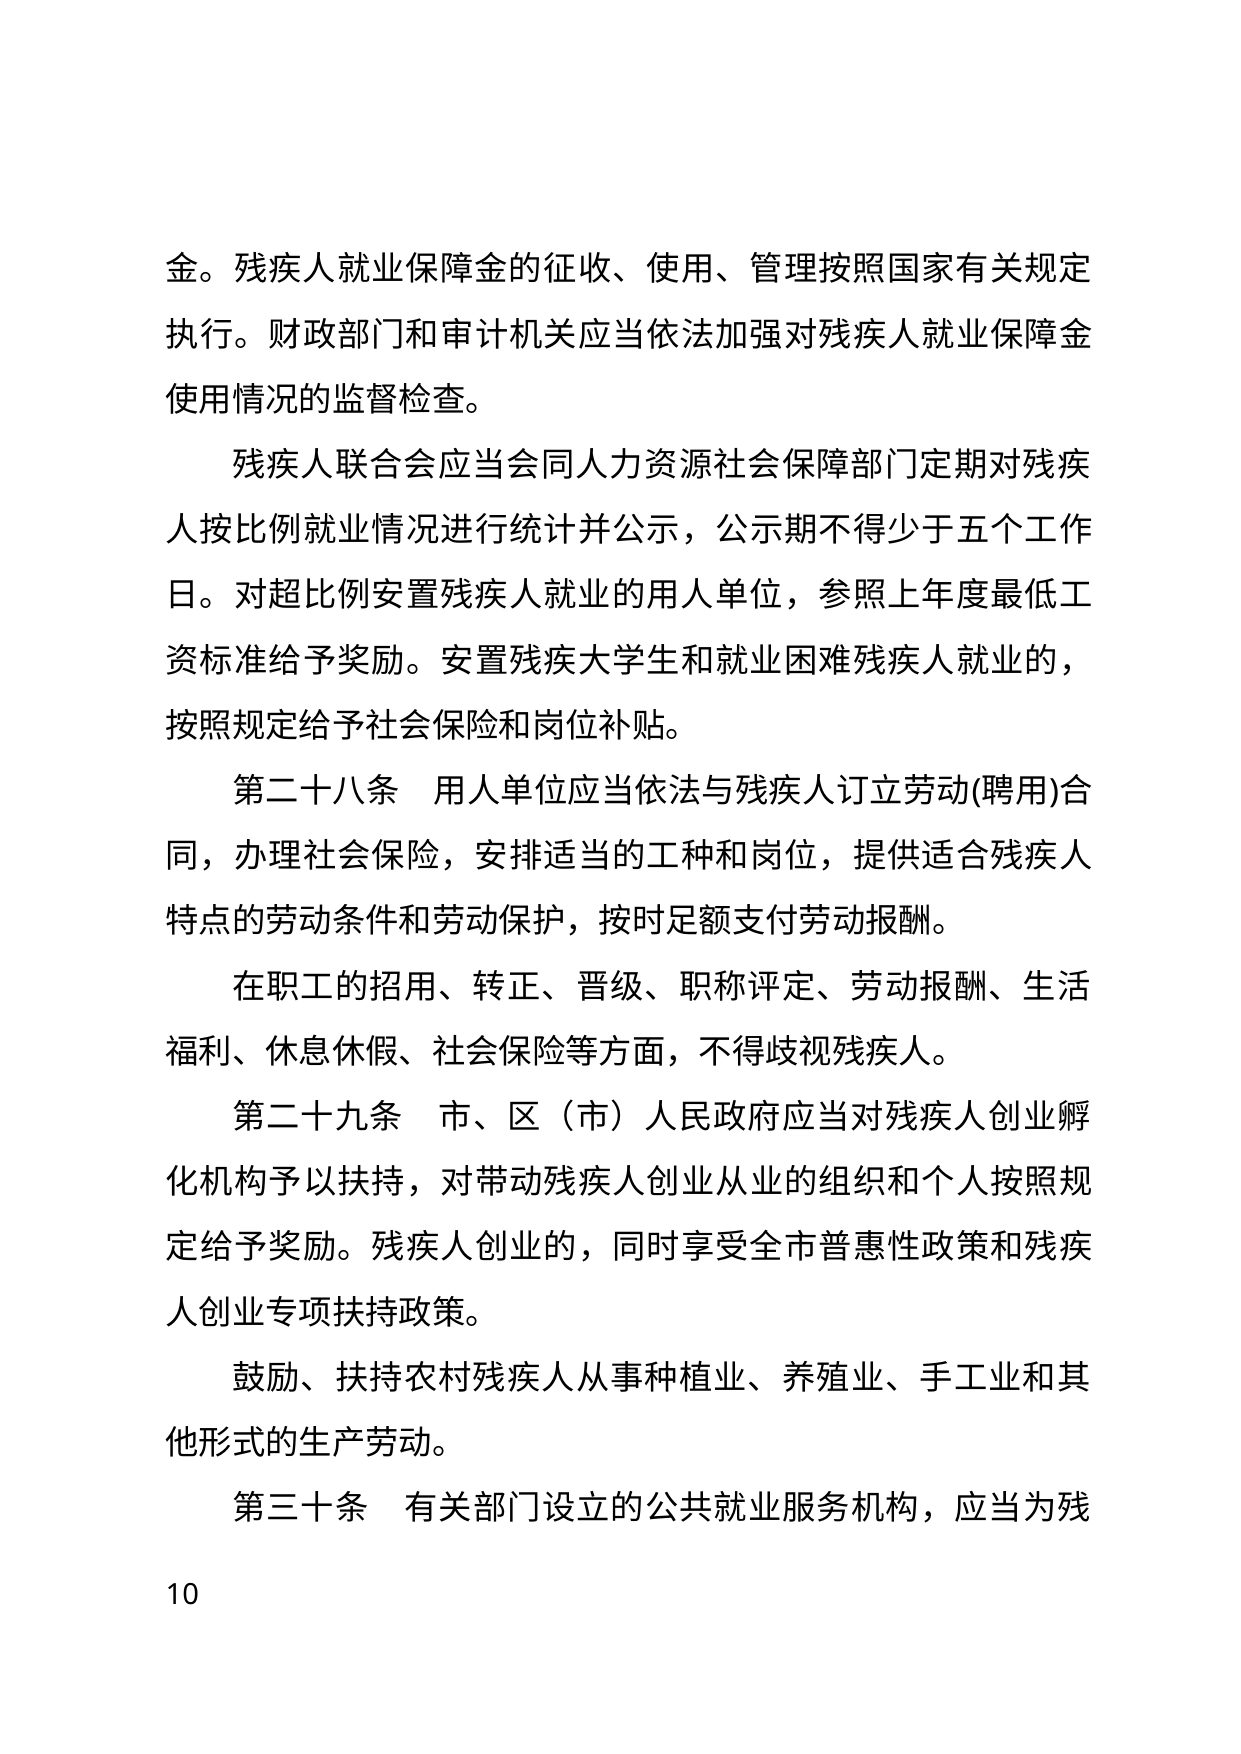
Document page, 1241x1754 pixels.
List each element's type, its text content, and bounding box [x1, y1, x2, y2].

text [165, 234, 1093, 429]
text 鼓励、扶持农村残疾人从事种植业、养殖业、手工业和其他形式的生产劳动。 [165, 1342, 1093, 1473]
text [165, 1473, 1093, 1538]
text 残疾人联合会应当会同人力资源社会保障部门定期对残疾人按比例就业情况进行统计并公示，公示期不得少于五个工作日。对超比例安置残疾人就业的用人单位，参照上年度最低工资标准给予奖励。安置残疾大学生和就业困难残疾人就业的，按照规定给予社会保险和岗位补贴。 [165, 429, 1093, 755]
text 第二十八条 用人单位应当依法与残疾人订立劳动(聘用)合同，办理社会保险，安排适当的工种和岗位，提供适合残疾人特点的劳动条件和劳动保护，按时足额支付劳动报酬。 [165, 755, 1093, 951]
text 在职工的招用、转正、晋级、职称评定、劳动报酬、生活福利、休息休假、社会保险等方面，不得歧视残疾人。 [165, 951, 1093, 1081]
text 第二十九条 市、区（市）人民政府应当对残疾人创业孵化机构予以扶持，对带动残疾人创业从业的组织和个人按照规定给予奖励。残疾人创业的，同时享受全市普惠性政策和残疾人创业专项扶持政策。 [165, 1081, 1093, 1342]
